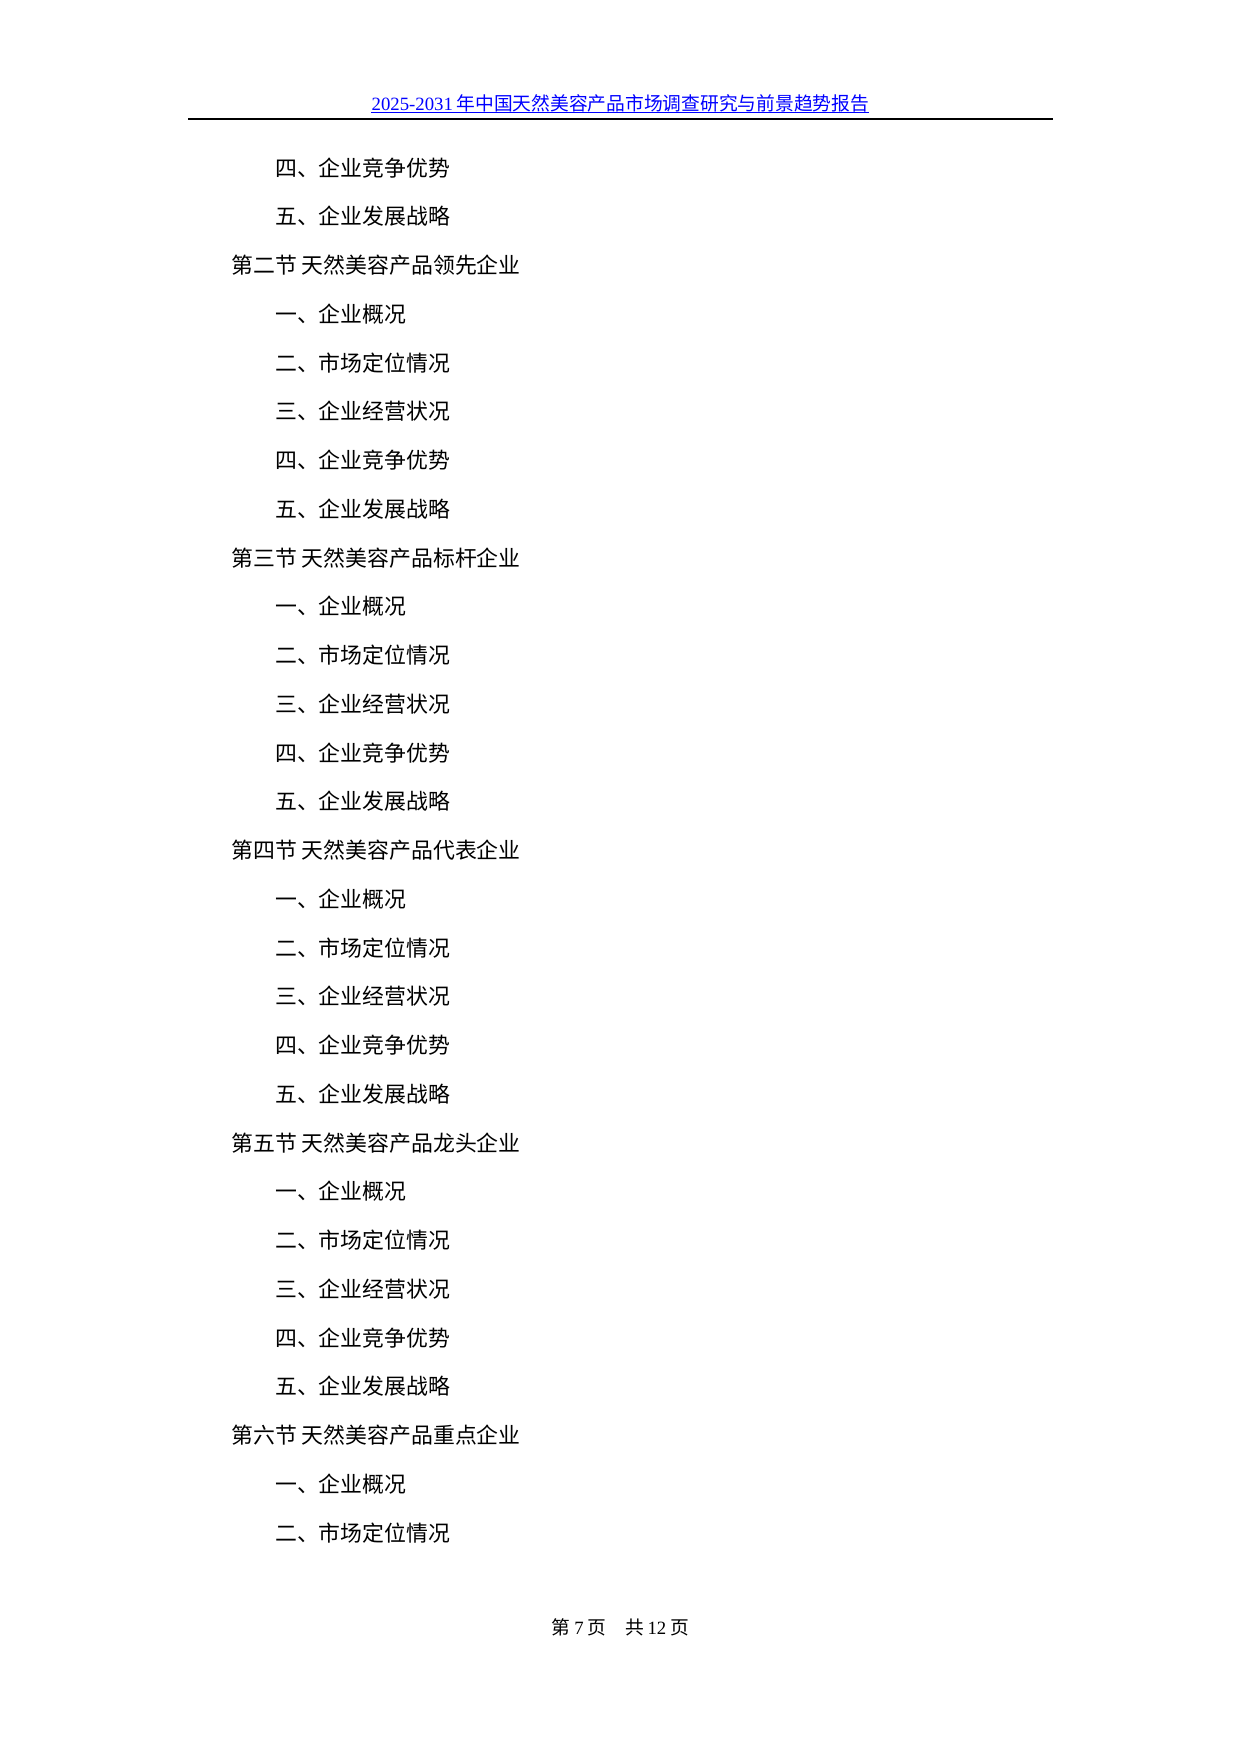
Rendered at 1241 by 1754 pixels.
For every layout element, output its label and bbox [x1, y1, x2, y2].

text [187, 150, 1053, 1548]
